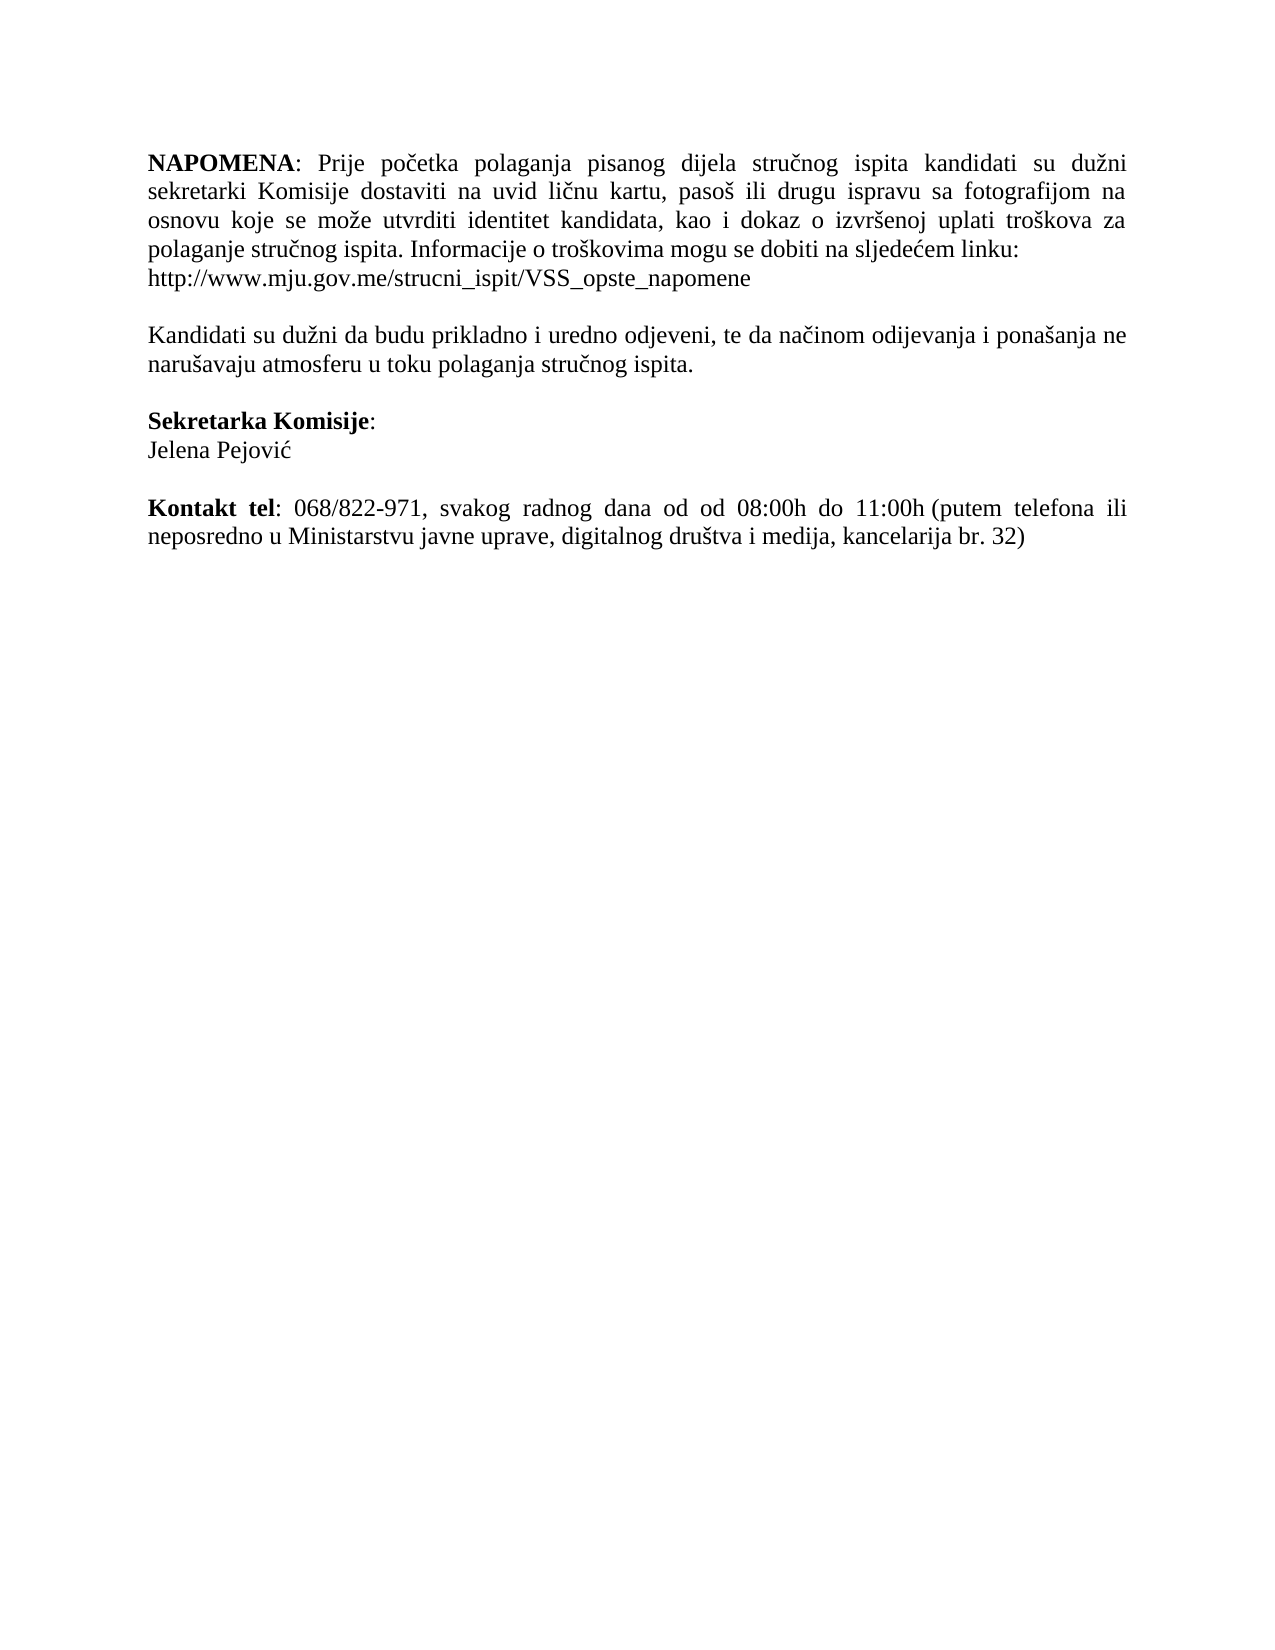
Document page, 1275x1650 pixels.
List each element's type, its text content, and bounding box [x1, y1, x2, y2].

text http://www.mju.gov.me/strucni_ispit/VSS_opste_napomene [148, 263, 1127, 291]
text NAPOMENA: Prije početka polaganja pisanog dijela stručnog ispita kandidati su dužni sekretarki Komisije dostaviti na uvid ličnu kartu, pasoš ili drugu ispravu sa fotografijom na osnovu koje se može utvrditi identitet kandidata, kao i dokaz o izvršenoj uplati troškova za polaganje stručnog ispita. Informacije o troškovima mogu se dobiti na sljedećem linku: [148, 148, 1127, 263]
text Sekretarka Komisije: [148, 406, 1127, 435]
text Kandidati su dužni da budu prikladno i uredno odjeveni, te da načinom odijevanja i ponašanja ne narušavaju atmosferu u toku polaganja stručnog ispita. [148, 320, 1127, 378]
text Jelena Pejović [148, 435, 1127, 464]
text Kontakt tel: 068/822-971, svakog radnog dana od od 08:00h do 11:00h (putem telefona ili neposredno u Ministarstvu javne uprave, digitalnog društva i medija, kancelarija br. 32) [148, 493, 1127, 550]
